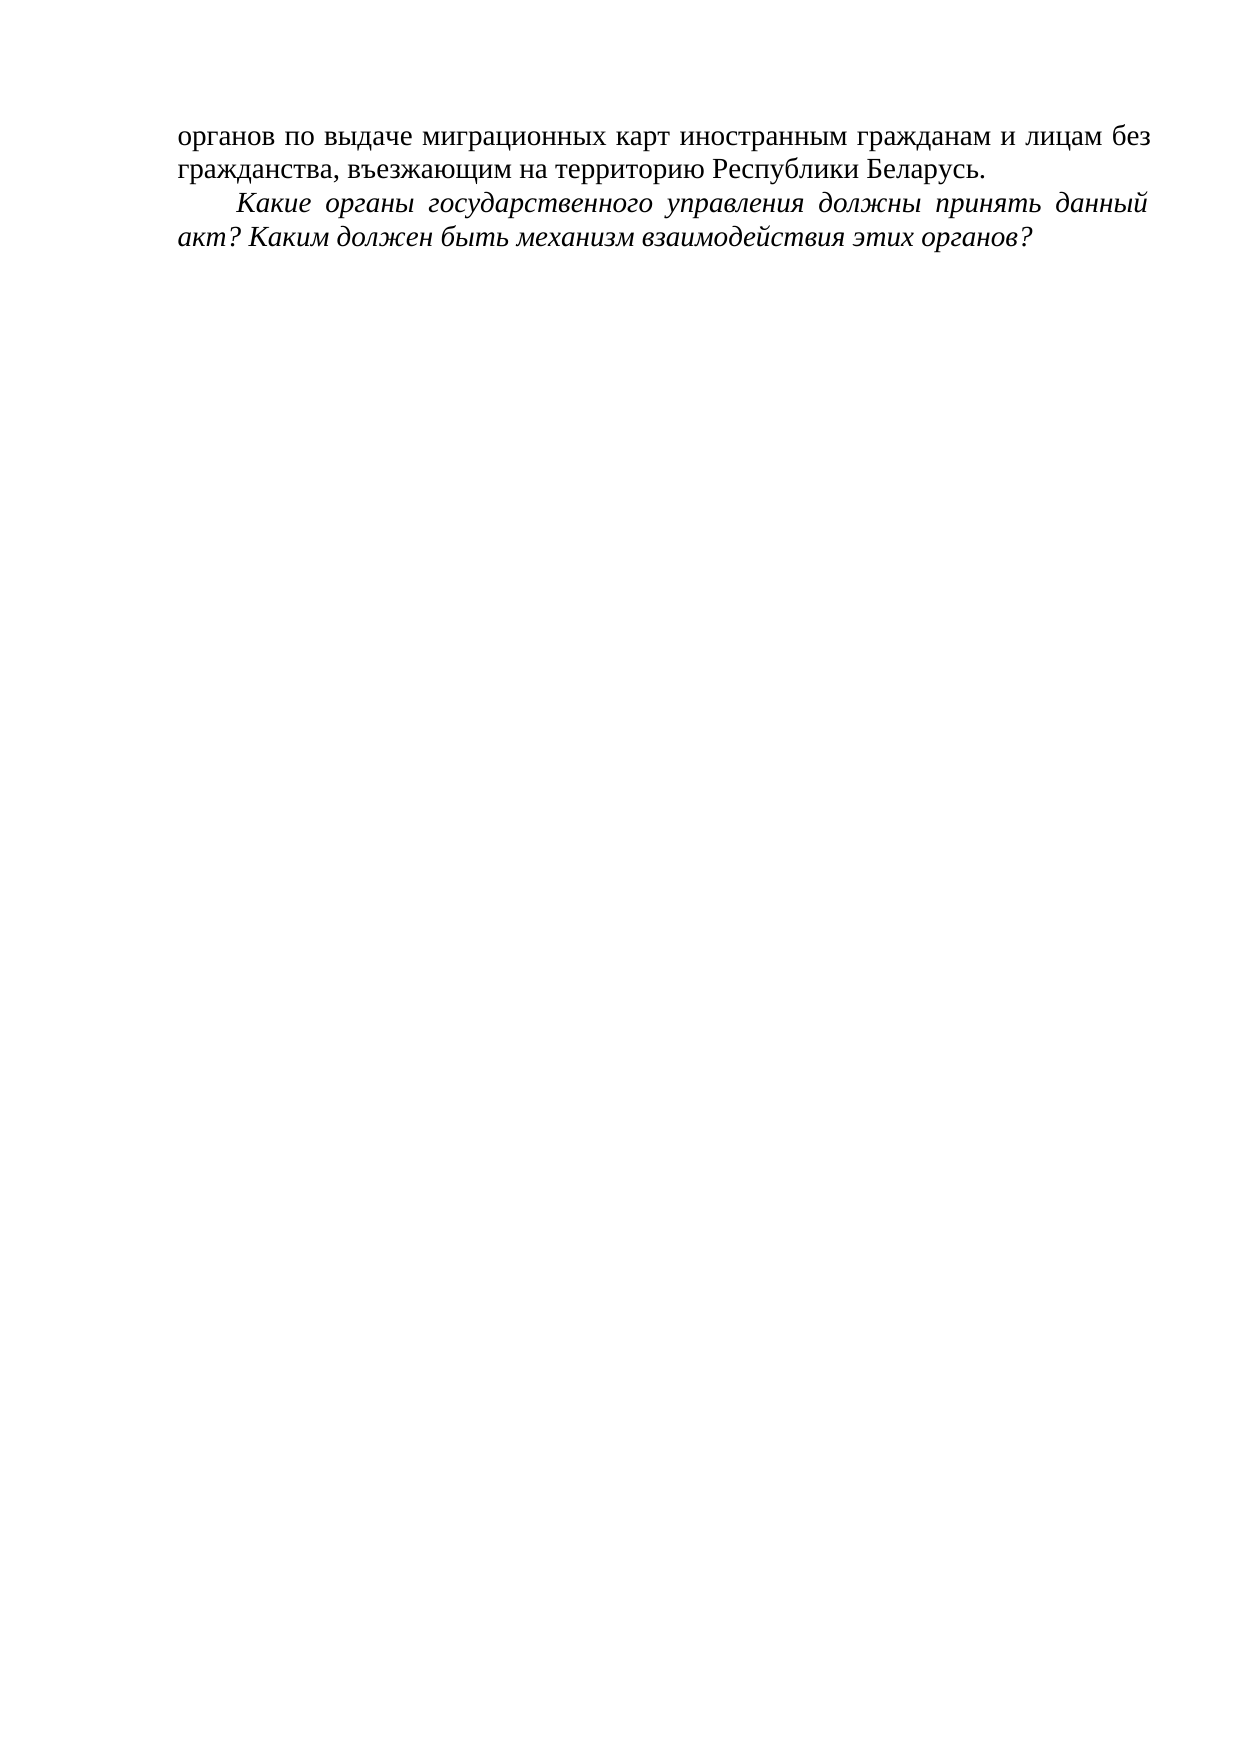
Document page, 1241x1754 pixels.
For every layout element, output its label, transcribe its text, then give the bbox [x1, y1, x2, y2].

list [177, 118, 1152, 185]
text Какие органы государственного управления должны принять данный акт? Каким должен быть механизм взаимодействия этих органов? [177, 185, 1152, 252]
